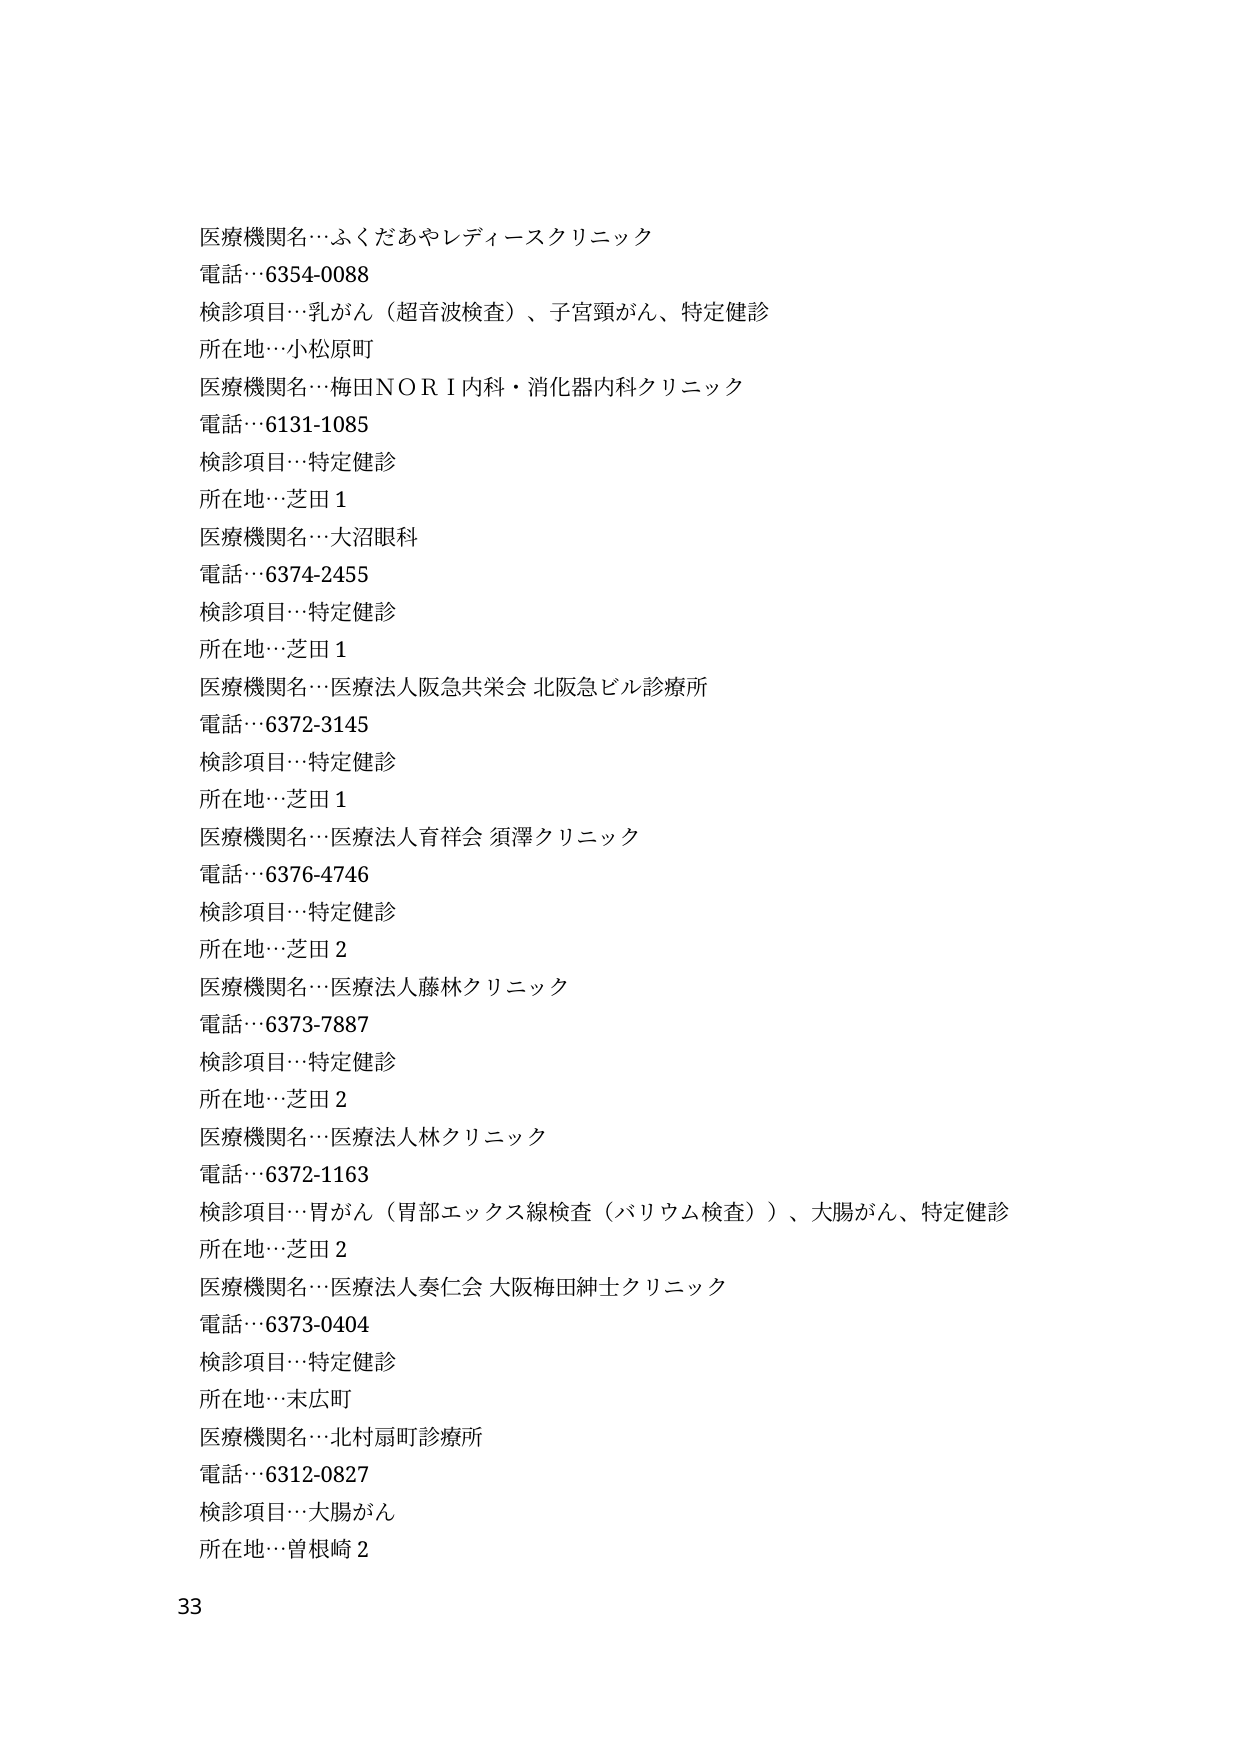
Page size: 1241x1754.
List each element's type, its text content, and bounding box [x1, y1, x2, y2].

text 検診項目…特定健診 [177, 742, 1063, 779]
text 医療機関名…大沼眼科 [177, 517, 1063, 554]
text 電話…6373-7887 [177, 1004, 1063, 1042]
text 所在地…芝田2 [177, 1079, 1063, 1117]
text 所在地…芝田2 [177, 1229, 1063, 1267]
text 医療機関名…医療法人林クリニック [177, 1117, 1063, 1154]
text 所在地…芝田1 [177, 779, 1063, 817]
text 電話…6131-1085 [177, 404, 1063, 442]
text 医療機関名…ふくだあやレディースクリニック [177, 217, 1063, 254]
text 医療機関名…医療法人藤林クリニック [177, 967, 1063, 1004]
text 医療機関名…梅田ＮＯＲＩ内科・消化器内科クリニック [177, 367, 1063, 404]
text 医療機関名…医療法人奏仁会 大阪梅田紳士クリニック [177, 1267, 1063, 1304]
text 医療機関名…北村扇町診療所 [177, 1417, 1063, 1454]
text 電話…6373-0404 [177, 1304, 1063, 1342]
text 検診項目…特定健診 [177, 442, 1063, 479]
text 電話…6374-2455 [177, 554, 1063, 592]
text 電話…6376-4746 [177, 854, 1063, 892]
text 検診項目…特定健診 [177, 892, 1063, 929]
text 電話…6372-3145 [177, 704, 1063, 742]
text 検診項目…胃がん（胃部エックス線検査（バリウム検査））、大腸がん、特定健診 [177, 1192, 1063, 1229]
text 医療機関名…医療法人育祥会 須澤クリニック [177, 817, 1063, 854]
text 検診項目…特定健診 [177, 1042, 1063, 1079]
text 所在地…芝田1 [177, 629, 1063, 667]
text 検診項目…乳がん（超音波検査）、子宮頸がん、特定健診 [177, 292, 1063, 329]
text 電話…6372-1163 [177, 1154, 1063, 1192]
text 電話…6312-0827 [177, 1454, 1063, 1492]
text 検診項目…特定健診 [177, 1342, 1063, 1379]
text 医療機関名…医療法人阪急共栄会 北阪急ビル診療所 [177, 667, 1063, 704]
text 検診項目…大腸がん [177, 1492, 1063, 1529]
text 所在地…曽根崎2 [177, 1529, 1063, 1567]
text 所在地…小松原町 [177, 329, 1063, 367]
text 所在地…芝田2 [177, 929, 1063, 967]
text 所在地…芝田1 [177, 479, 1063, 517]
text 検診項目…特定健診 [177, 592, 1063, 629]
text 電話…6354-0088 [177, 254, 1063, 292]
text 所在地…末広町 [177, 1379, 1063, 1417]
